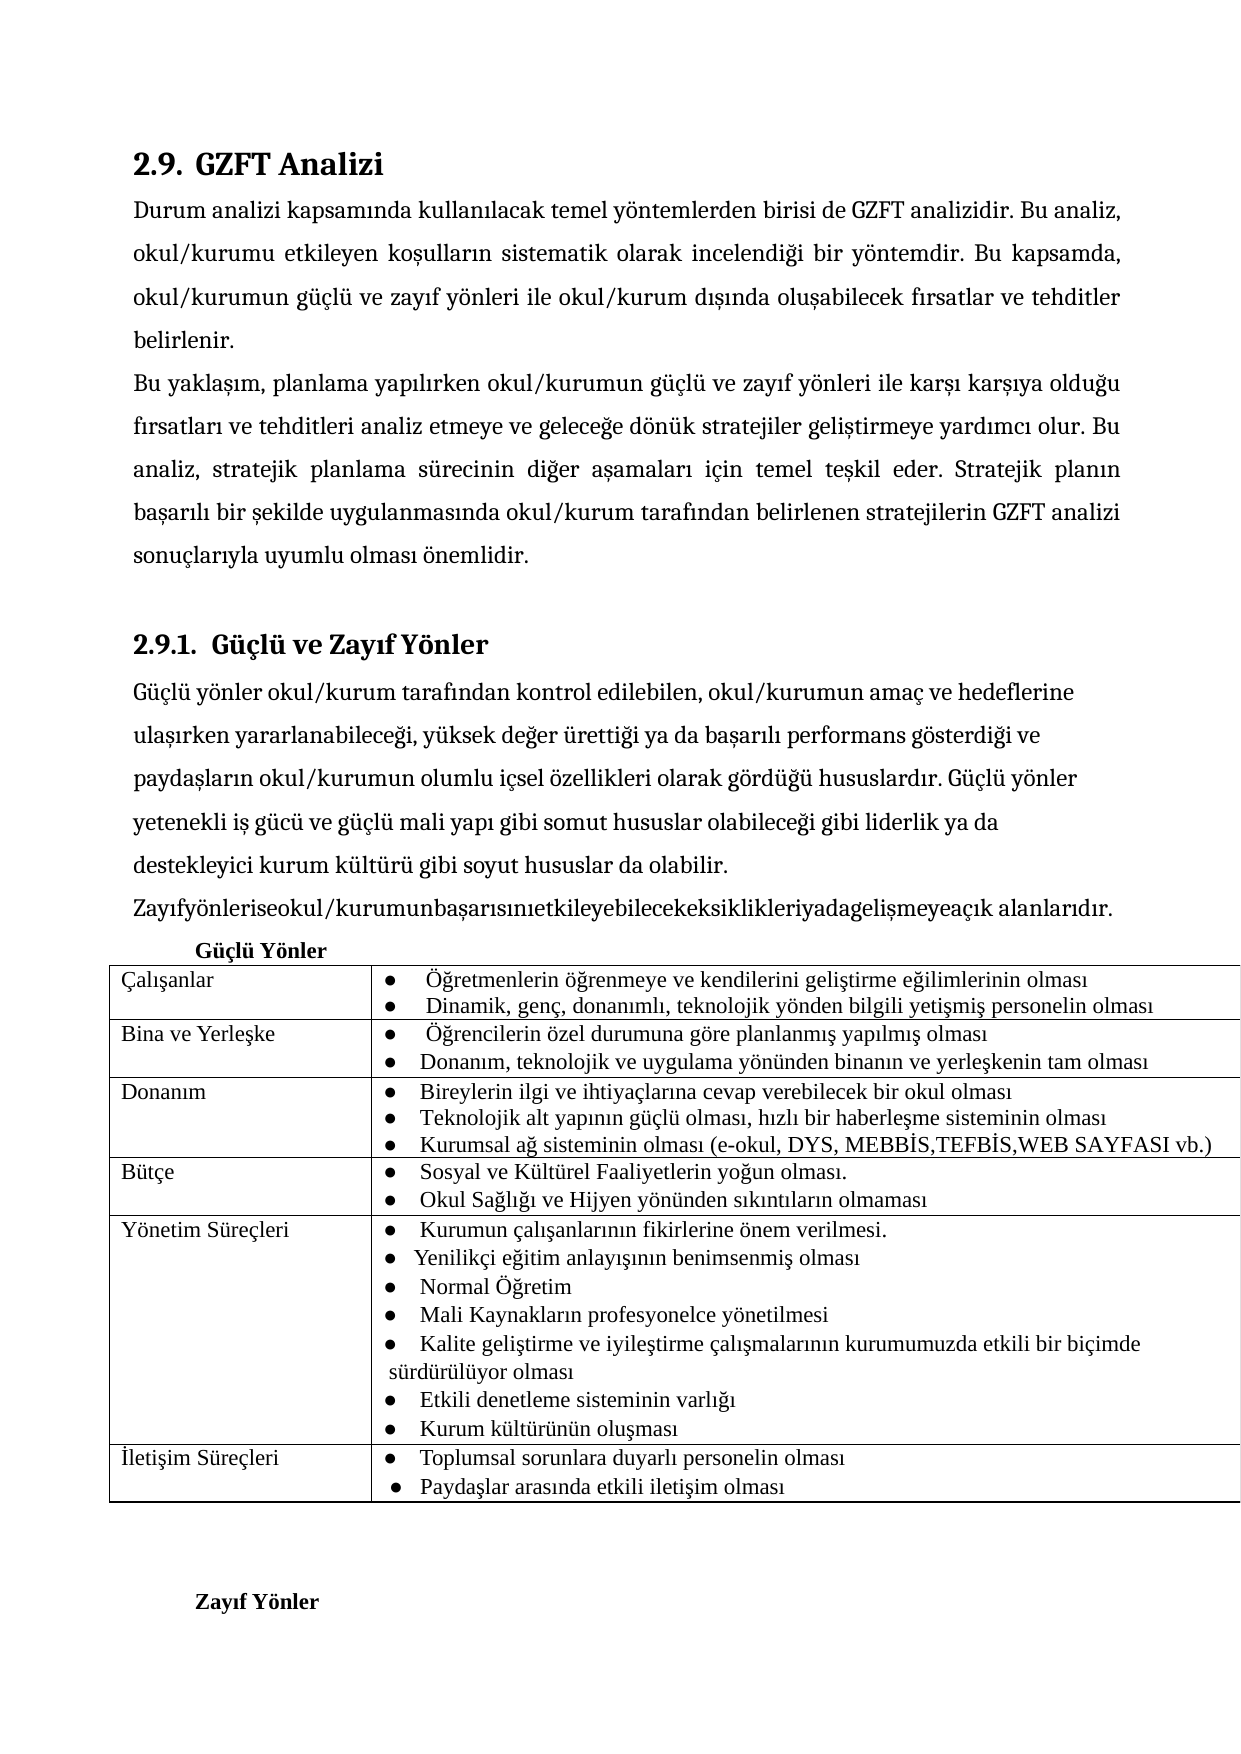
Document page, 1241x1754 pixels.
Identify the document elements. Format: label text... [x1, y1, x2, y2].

text Durum analizi kapsamında kullanılacak temel yöntemlerden birisi de GZFT analizidir. Bu analiz, okul/kurumu etkileyen koşulların sistematik olarak incelendiği bir yöntemdir. Bu kapsamda, okul/kurumun güçlü ve zayıf yönleri ile okul/kurum dışında oluşabilecek fırsatlar ve tehditler belirlenir. [133, 196, 1122, 354]
text Zayıf Yönler [121, 1588, 1134, 1614]
subtitle GZFT Analizi [133, 146, 1134, 184]
text Bu yaklaşım, planlama yapılırken okul/kurumun güçlü ve zayıf yönleri ile karşı karşıya olduğu fırsatları ve tehditleri analiz etmeye ve geleceğe dönük stratejiler geliştirmeye yardımcı olur. Bu analiz, stratejik planlama sürecinin diğer aşamaları için temel teşkil eder. Stratejik planın başarılı bir şekilde uygulanmasında okul/kurum tarafından belirlenen stratejilerin GZFT analizi sonuçlarıyla uyumlu olması önemlidir. [133, 369, 1122, 570]
table_cell ● Sosyal ve Kültürel Faaliyetlerin yoğun olması. ● Okul Sağlığı ve Hijyen yönünden sıkıntıların olmaması [372, 1158, 1240, 1215]
table_header Çalışanlar [110, 966, 371, 1019]
table_cell Bina ve Yerleşke [110, 1020, 371, 1077]
table_cell Bütçe [110, 1158, 371, 1215]
table_cell ● Öğrencilerin özel durumuna göre planlanmış yapılmış olması ● Donanım, teknolojik ve uygulama yönünden binanın ve yerleşkenin tam olması [372, 1020, 1240, 1077]
table_cell ● Kurumun çalışanlarının fikirlerine önem verilmesi. ● Yenilikçi eğitim anlayışının benimsenmiş olması ● Normal Öğretim ● Mali Kaynakların profesyonelce yönetilmesi ● Kalite geliştirme ve iyileştirme çalışmalarının kurumumuzda etkili bir biçimde sürdürülüyor olması ● Etkili denetleme sisteminin varlığı ● Kurum kültürünün oluşması [372, 1216, 1240, 1443]
table_cell Donanım [110, 1078, 371, 1157]
subtitle Güçlü ve Zayıf Yönler [133, 628, 1134, 661]
table_cell ● Toplumsal sorunlara duyarlı personelin olması ● Paydaşlar arasında etkili iletişim olması [372, 1445, 1240, 1501]
text Güçlü Yönler [121, 937, 1134, 963]
table_cell İletişim Süreçleri [110, 1445, 371, 1501]
table_header ● Öğretmenlerin öğrenmeye ve kendilerini geliştirme eğilimlerinin olması ● Dinamik, genç, donanımlı, teknolojik yönden bilgili yetişmiş personelin olması [372, 966, 1240, 1019]
text Güçlü yönler okul/kurum tarafından kontrol edilebilen, okul/kurumun amaç ve hedeflerine ulaşırken yararlanabileceği, yüksek değer ürettiği ya da başarılı performans gösterdiği ve paydaşların okul/kurumun olumlu içsel özellikleri olarak gördüğü hususlardır. Güçlü yönler yetenekli iş gücü ve güçlü mali yapı gibi somut hususlar olabileceği gibi liderlik ya da destekleyici kurum kültürü gibi soyut hususlar da olabilir. Zayıfyönleriseokul/kurumunbaşarısınıetkileyebilecekeksiklikleriyadagelişmeyeaçık alanlarıdır. [133, 678, 1122, 922]
table_cell ● Bireylerin ilgi ve ihtiyaçlarına cevap verebilecek bir okul olması ● Teknolojik alt yapının güçlü olması, hızlı bir haberleşme sisteminin olması ● Kurumsal ağ sisteminin olması (e-okul, DYS, MEBBİS,TEFBİS,WEB SAYFASI vb.) [372, 1078, 1240, 1157]
table_cell Yönetim Süreçleri [110, 1216, 371, 1443]
